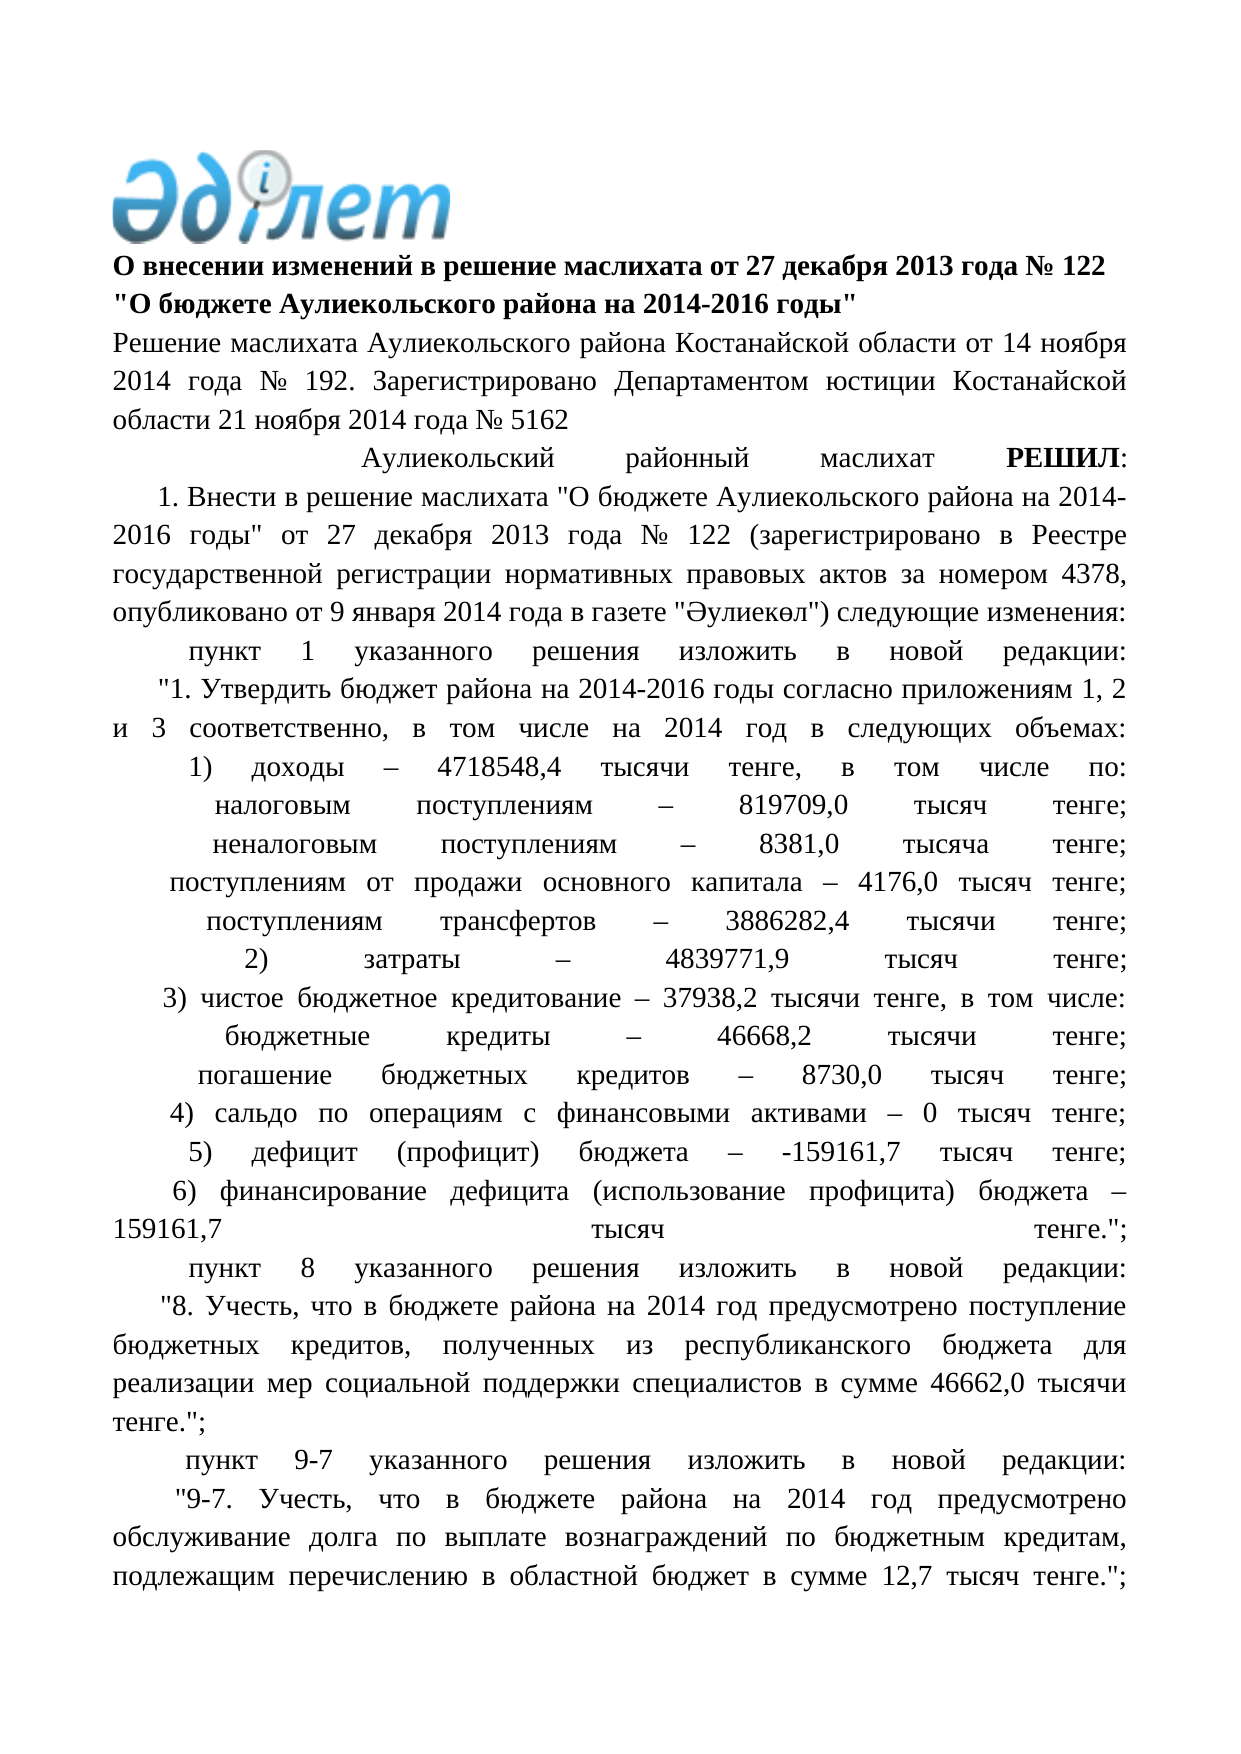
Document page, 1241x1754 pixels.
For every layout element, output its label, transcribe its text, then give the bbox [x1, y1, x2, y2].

text Решение маслихата Аулиекольского района Костанайской области от 14 ноября 2014 года № 192. Зарегистрировано Департаментом юстиции Костанайской области 21 ноября 2014 года № 5162 [112, 325, 1128, 435]
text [112, 440, 1128, 1592]
text О внесении изменений в решение маслихата от 27 декабря 2013 года № 122 "О бюджете Аулиекольского района на 2014-2016 годы" [112, 248, 1128, 320]
picture [112, 150, 451, 244]
